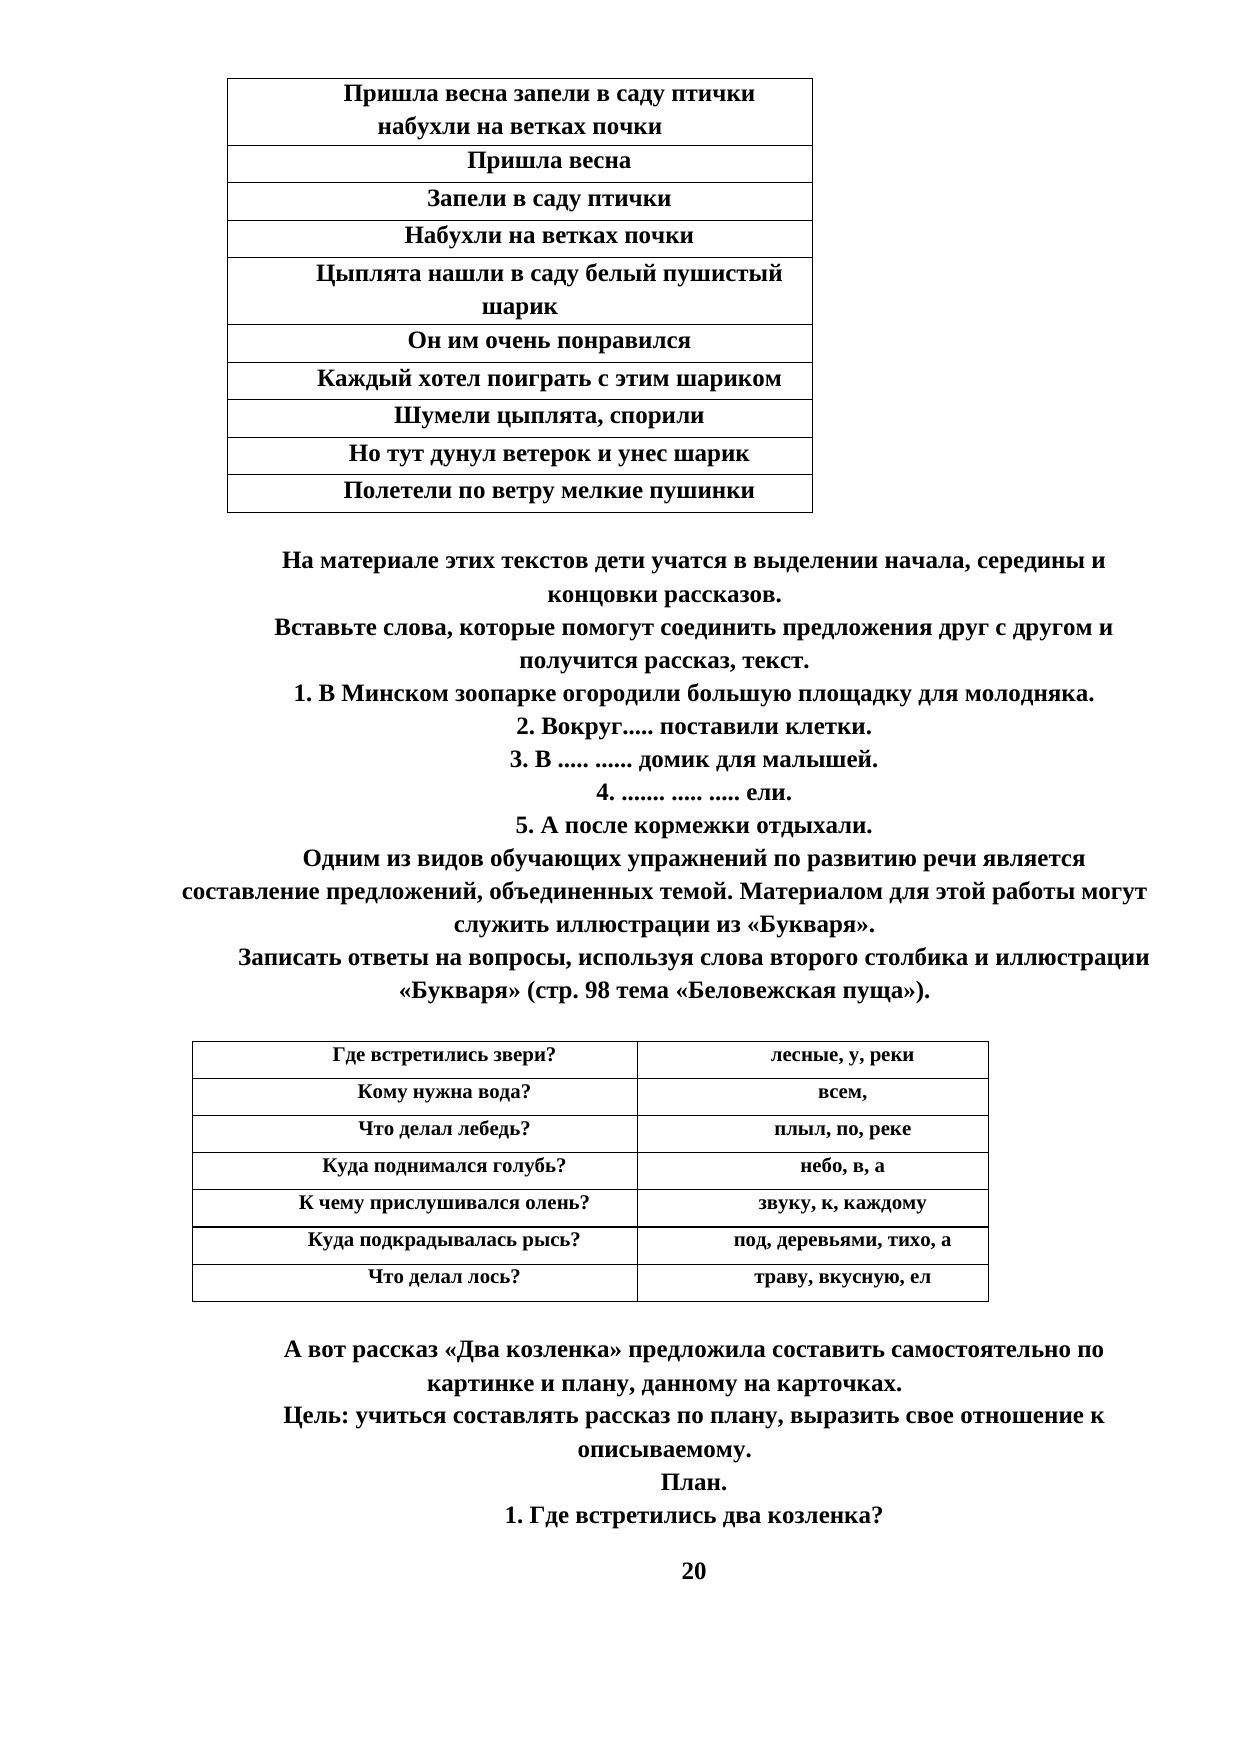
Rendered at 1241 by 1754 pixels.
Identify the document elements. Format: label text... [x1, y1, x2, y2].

text Вставьте слова, которые помогут соединить предложения друг с другом и получится рассказ, текст. [177, 612, 1152, 673]
text Цель: учиться составлять рассказ по плану, выразить свое отношение к описываемому. [177, 1401, 1152, 1462]
table_cell Куда подкрадывалась рысь? [193, 1228, 637, 1263]
table_cell Кому нужна вода? [193, 1079, 637, 1115]
table_cell небо, в, а [638, 1153, 988, 1189]
table_cell Что делал лебедь? [193, 1116, 637, 1152]
table_cell Цыплята нашли в саду белый пушистый шарик [228, 258, 812, 324]
table_cell Набухли на ветках почки [228, 221, 812, 257]
text 1. В Минском зоопарке огородили большую площадку для молодняка. [177, 678, 1152, 706]
table_cell Пришла весна [228, 146, 812, 182]
text 4. ....... ..... ..... ели. [177, 777, 1152, 806]
table_cell под, деревьями, тихо, а [638, 1228, 988, 1263]
table_header Пришла весна запели в саду птички набухли на ветках почки [228, 79, 812, 144]
table_cell Запели в саду птички [228, 183, 812, 219]
table_cell Что делал лось? [193, 1265, 637, 1301]
text 5. А после кормежки отдыхали. [177, 810, 1152, 838]
text 1. Где встретились два козленка? [177, 1500, 1152, 1528]
text План. [177, 1467, 1152, 1495]
text Записать ответы на вопросы, используя слова второго столбика и иллюстрации «Букваря» (стр. 98 тема «Беловежская пуща»). [177, 942, 1152, 1004]
text Одним из видов обучающих упражнений по развитию речи является составление предложений, объединенных темой. Материалом для этой работы могут служить иллюстрации из «Букваря». [177, 843, 1152, 938]
text 3. В ..... ...... домик для малышей. [177, 744, 1152, 772]
text 2. Вокруг..... поставили клетки. [177, 711, 1152, 739]
text А вот рассказ «Два козленка» предложила составить самостоятельно по картинке и плану, данному на карточках. [177, 1334, 1152, 1396]
table_cell траву, вкусную, ел [638, 1265, 988, 1301]
text На материале этих текстов дети учатся в выделении начала, середины и концовки рассказов. [177, 546, 1152, 607]
table_cell Шумели цыплята, спорили [228, 400, 812, 437]
table_cell плыл, по, реке [638, 1116, 988, 1152]
table_cell Он им очень понравился [228, 325, 812, 362]
table_cell К чему прислушивался олень? [193, 1190, 637, 1226]
table_cell Куда поднимался голубь? [193, 1153, 637, 1189]
table_header лесные, у, реки [638, 1042, 988, 1078]
table_cell Полетели по ветру мелкие пушинки [228, 475, 812, 512]
table_cell всем, [638, 1079, 988, 1115]
table_cell Но тут дунул ветерок и унес шарик [228, 438, 812, 474]
table_cell Каждый хотел поиграть с этим шариком [228, 363, 812, 399]
table_cell звуку, к, каждому [638, 1190, 988, 1226]
table_header Где встретились звери? [193, 1042, 637, 1078]
